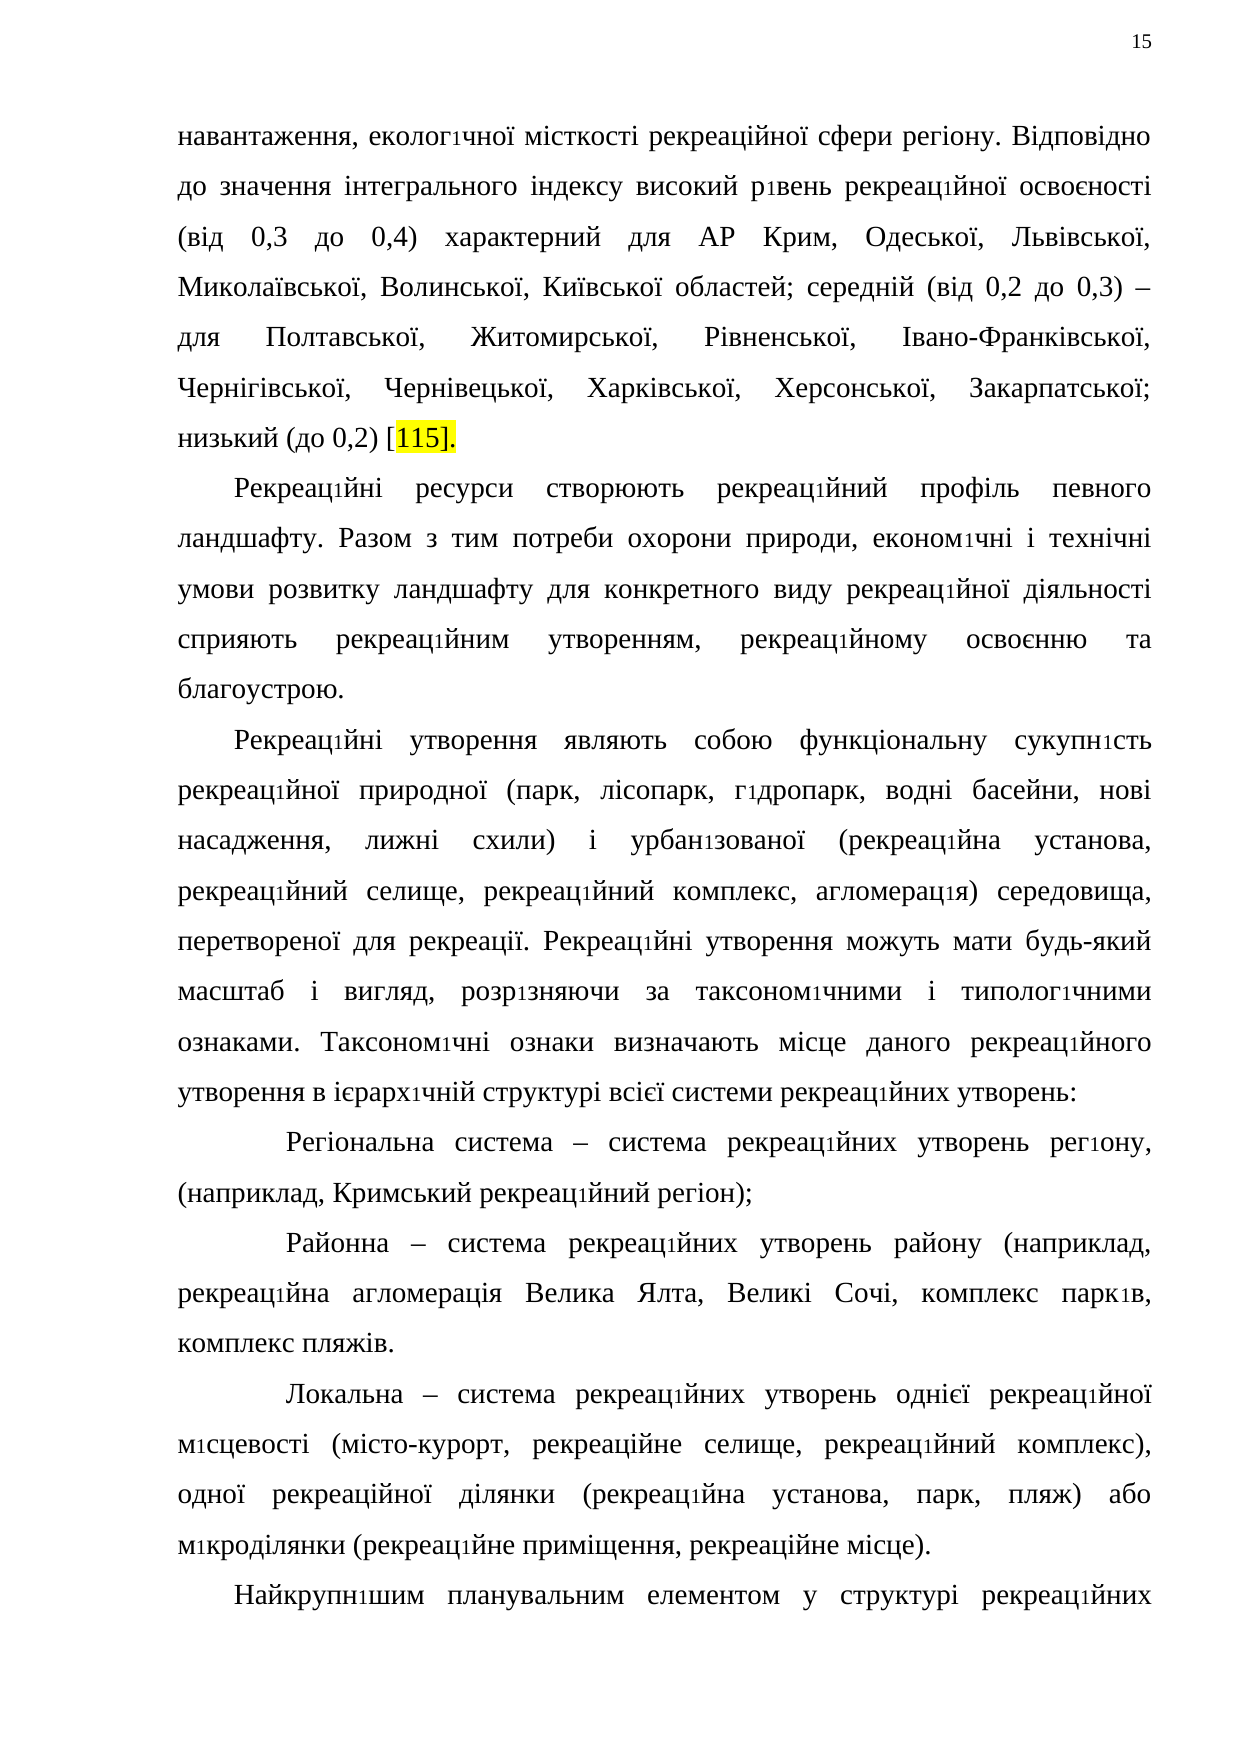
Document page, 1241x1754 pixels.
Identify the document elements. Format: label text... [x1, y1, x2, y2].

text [177, 1577, 1152, 1611]
text Регіональна система – система рекреац1йних утворень рег1ону, (наприклад, Кримський рекреац1йний регіон); [177, 1124, 1152, 1208]
text Рекреац1йні утворення являють собою функціональну сукупн1сть рекреац1йної природної (парк, лісопарк, г1дропарк, водні басейни, нові насадження, лижні схили) і урбан1зованої (рекреац1йна установа, рекреац1йний селище, рекреац1йний комплекс, агломерац1я) середовища, перетвореної для рекреації. Рекреац1йні утворення можуть мати будь-який масштаб і вигляд, розр1зняючи за таксоном1чними і типолог1чними ознаками. Таксоном1чні ознаки визначають місце даного рекреац1йного утворення в ієрарх1чній структурі всієї системи рекреац1йних утворень: [177, 722, 1152, 1108]
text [177, 118, 1152, 453]
text Локальна – система рекреац1йних утворень однієї рекреац1йної м1сцевості (місто-курорт, рекреаційне селище, рекреац1йний комплекс), одної рекреаційної ділянки (рекреац1йна установа, парк, пляж) або м1кроділянки (рекреац1йне приміщення, рекреаційне місце). [177, 1376, 1152, 1560]
text Рекреац1йні ресурси створюють рекреац1йний профіль певного ландшафту. Разом з тим потреби охорони природи, економ1чні і технічні умови розвитку ландшафту для конкретного виду рекреац1йної діяльності сприяють рекреац1йним утворенням, рекреац1йному освоєнню та благоустрою. [177, 470, 1152, 705]
text Районна – система рекреац1йних утворень району (наприклад, рекреац1йна агломерація Велика Ялта, Великі Сочі, комплекс парк1в, комплекс пляжів. [177, 1225, 1152, 1359]
